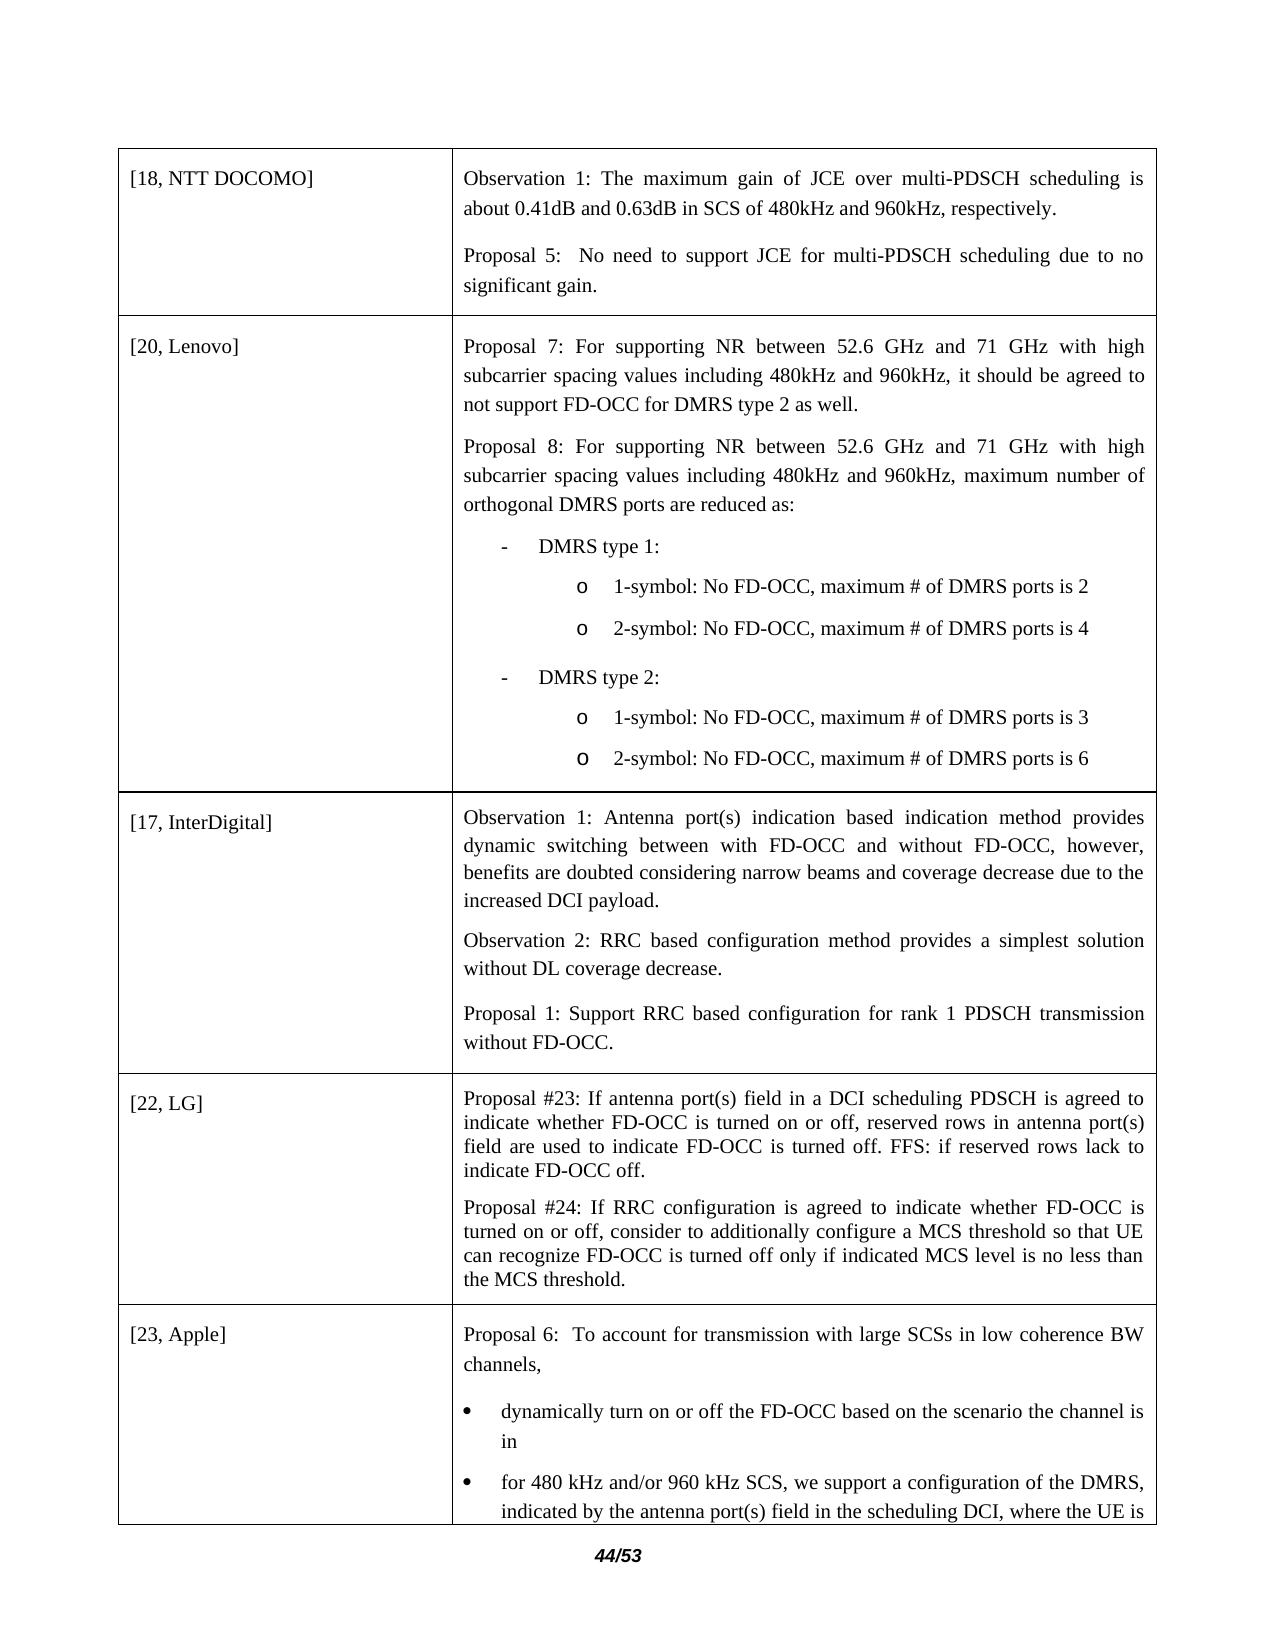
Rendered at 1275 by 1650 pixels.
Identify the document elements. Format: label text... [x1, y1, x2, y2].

table_cell [18, NTT DOCOMO] [119, 149, 452, 315]
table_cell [453, 1305, 1156, 1523]
table_cell Observation 1: Antenna port(s) indication based indication method provides dynamic switching between with FD-OCC and without FD-OCC, however, benefits are doubted considering narrow beams and coverage decrease due to the increased DCI payload. Observation 2: RRC based configuration method provides a simplest solution without DL coverage decrease. Proposal 1: Support RRC based configuration for rank 1 PDSCH transmission without FD-OCC. [453, 793, 1156, 1073]
table_cell Observation 1: The maximum gain of JCE over multi-PDSCH scheduling is about 0.41dB and 0.63dB in SCS of 480kHz and 960kHz, respectively. Proposal 5: No need to support JCE for multi-PDSCH scheduling due to no significant gain. [453, 149, 1156, 315]
table_cell [23, Apple] [119, 1305, 452, 1523]
table_cell Proposal 7: For supporting NR between 52.6 GHz and 71 GHz with high subcarrier spacing values including 480kHz and 960kHz, it should be agreed to not support FD-OCC for DMRS type 2 as well. Proposal 8: For supporting NR between 52.6 GHz and 71 GHz with high subcarrier spacing values including 480kHz and 960kHz, maximum number of orthogonal DMRS ports are reduced as: DMRS type 1: 1-symbol: No FD-OCC, maximum # of DMRS ports is 2 2-symbol: No FD-OCC, maximum # of DMRS ports is 4 DMRS type 2: 1-symbol: No FD-OCC, maximum # of DMRS ports is 3 2-symbol: No FD-OCC, maximum # of DMRS ports is 6 [453, 316, 1156, 791]
table_cell [20, Lenovo] [119, 316, 452, 791]
table_cell [22, LG] [119, 1074, 452, 1304]
table_cell [17, InterDigital] [119, 793, 452, 1073]
table_cell Proposal #23: If antenna port(s) field in a DCI scheduling PDSCH is agreed to indicate whether FD-OCC is turned on or off, reserved rows in antenna port(s) field are used to indicate FD-OCC is turned off. FFS: if reserved rows lack to indicate FD-OCC off. Proposal #24: If RRC configuration is agreed to indicate whether FD-OCC is turned on or off, consider to additionally configure a MCS threshold so that UE can recognize FD-OCC is turned off only if indicated MCS level is no less than the MCS threshold. [453, 1074, 1156, 1304]
